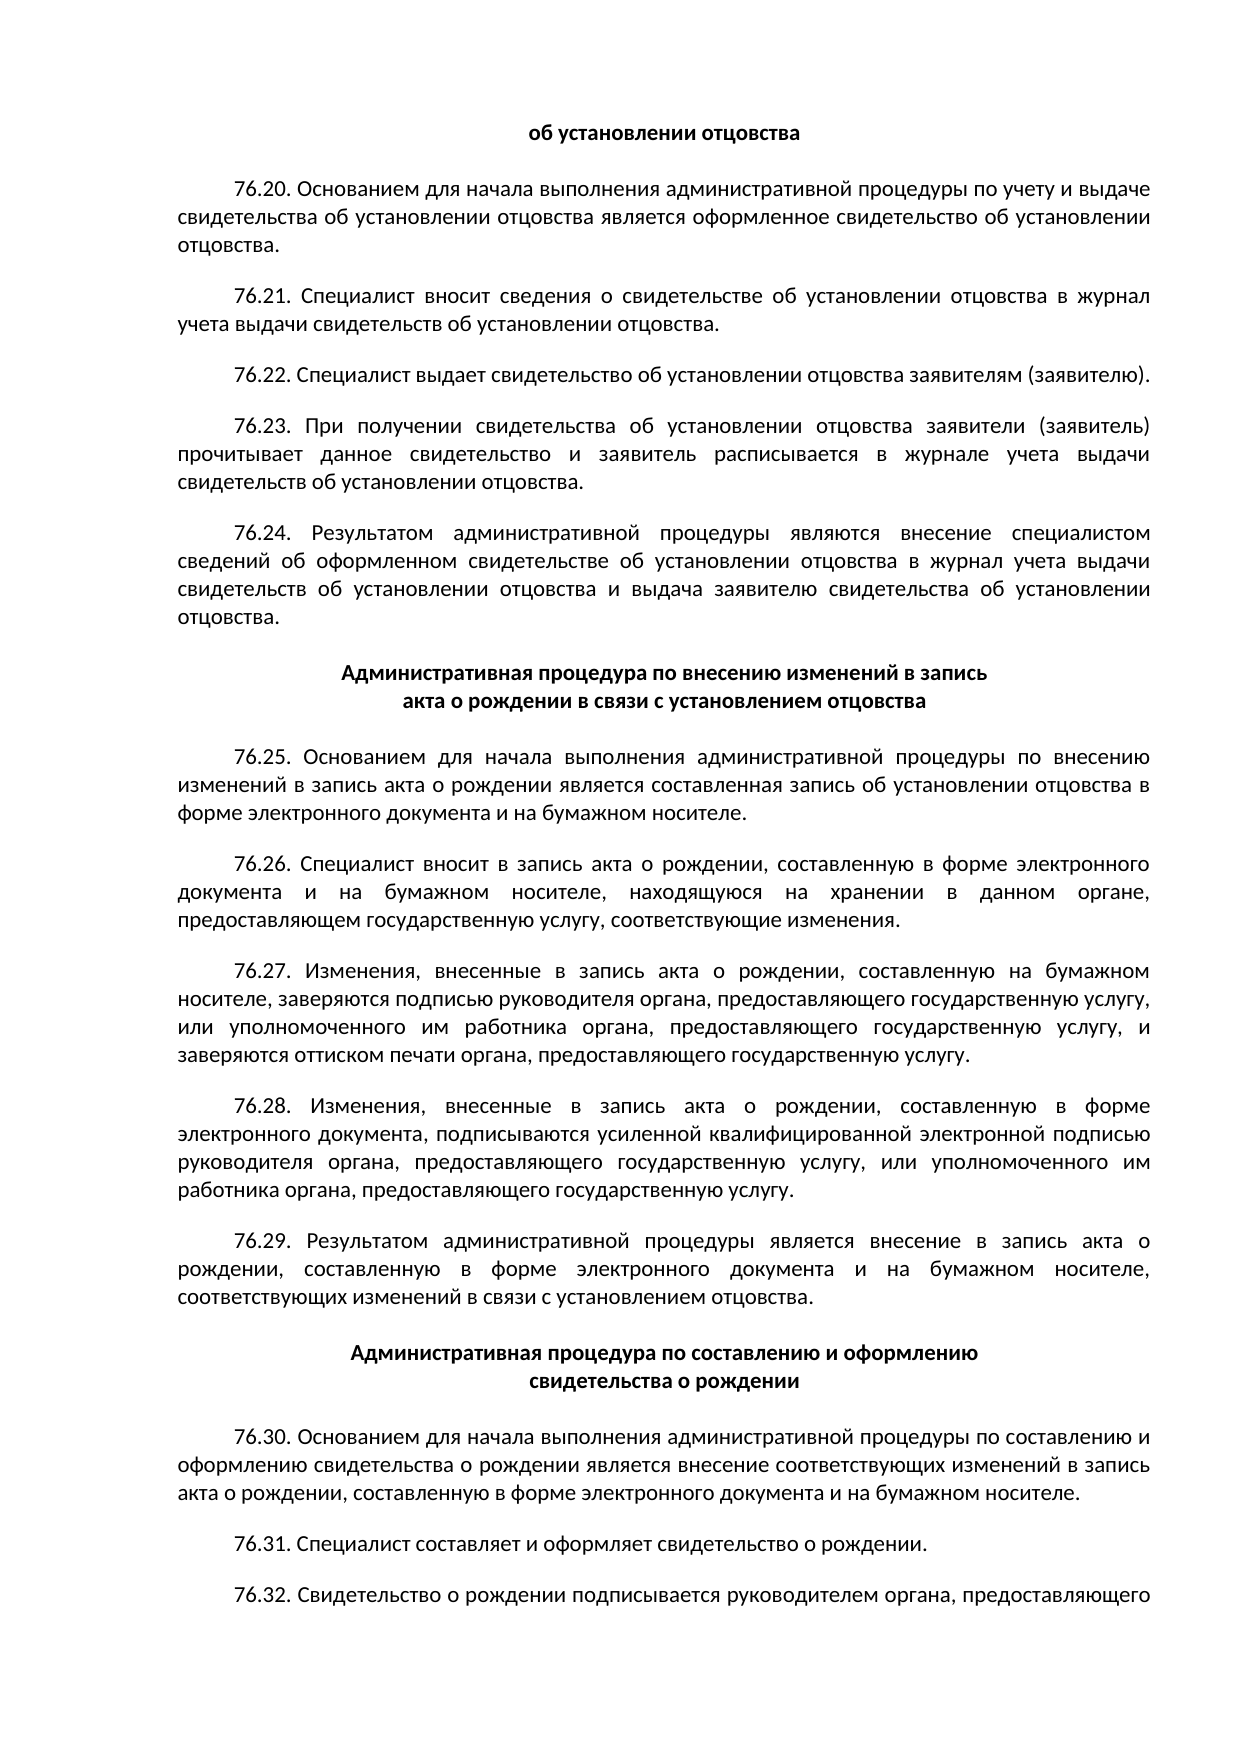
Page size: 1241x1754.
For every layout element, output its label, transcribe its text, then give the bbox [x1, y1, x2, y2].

text 76.24. Результатом административной процедуры являются внесение специалистом сведений об оформленном свидетельстве об установлении отцовства в журнал учета выдачи свидетельств об установлении отцовства и выдача заявителю свидетельства об установлении отцовства. [177, 518, 1152, 630]
text 76.28. Изменения, внесенные в запись акта о рождении, составленную в форме электронного документа, подписываются усиленной квалифицированной электронной подписью руководителя органа, предоставляющего государственную услугу, или уполномоченного им работника органа, предоставляющего государственную услугу. [177, 1091, 1152, 1203]
title об установлении отцовства [177, 118, 1152, 146]
title Административная процедура по составлению и оформлению [177, 1338, 1152, 1366]
text 76.20. Основанием для начала выполнения административной процедуры по учету и выдаче свидетельства об установлении отцовства является оформленное свидетельство об установлении отцовства. [177, 174, 1152, 258]
title Административная процедура по внесению изменений в запись [177, 658, 1152, 686]
text 76.22. Специалист выдает свидетельство об установлении отцовства заявителям (заявителю). [177, 360, 1152, 388]
text 76.23. При получении свидетельства об установлении отцовства заявители (заявитель) прочитывает данное свидетельство и заявитель расписывается в журнале учета выдачи свидетельств об установлении отцовства. [177, 411, 1152, 495]
text 76.31. Специалист составляет и оформляет свидетельство о рождении. [177, 1529, 1152, 1557]
text 76.29. Результатом административной процедуры является внесение в запись акта о рождении, составленную в форме электронного документа и на бумажном носителе, соответствующих изменений в связи с установлением отцовства. [177, 1226, 1152, 1310]
text 76.26. Специалист вносит в запись акта о рождении, составленную в форме электронного документа и на бумажном носителе, находящуюся на хранении в данном органе, предоставляющем государственную услугу, соответствующие изменения. [177, 849, 1152, 933]
text 76.25. Основанием для начала выполнения административной процедуры по внесению изменений в запись акта о рождении является составленная запись об установлении отцовства в форме электронного документа и на бумажном носителе. [177, 742, 1152, 826]
text 76.21. Специалист вносит сведения о свидетельстве об установлении отцовства в журнал учета выдачи свидетельств об установлении отцовства. [177, 281, 1152, 337]
text 76.30. Основанием для начала выполнения административной процедуры по составлению и оформлению свидетельства о рождении является внесение соответствующих изменений в запись акта о рождении, составленную в форме электронного документа и на бумажном носителе. [177, 1422, 1152, 1506]
title акта о рождении в связи с установлением отцовства [177, 686, 1152, 714]
title свидетельства о рождении [177, 1366, 1152, 1394]
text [177, 1580, 1152, 1608]
text 76.27. Изменения, внесенные в запись акта о рождении, составленную на бумажном носителе, заверяются подписью руководителя органа, предоставляющего государственную услугу, или уполномоченного им работника органа, предоставляющего государственную услугу, и заверяются оттиском печати органа, предоставляющего государственную услугу. [177, 956, 1152, 1068]
